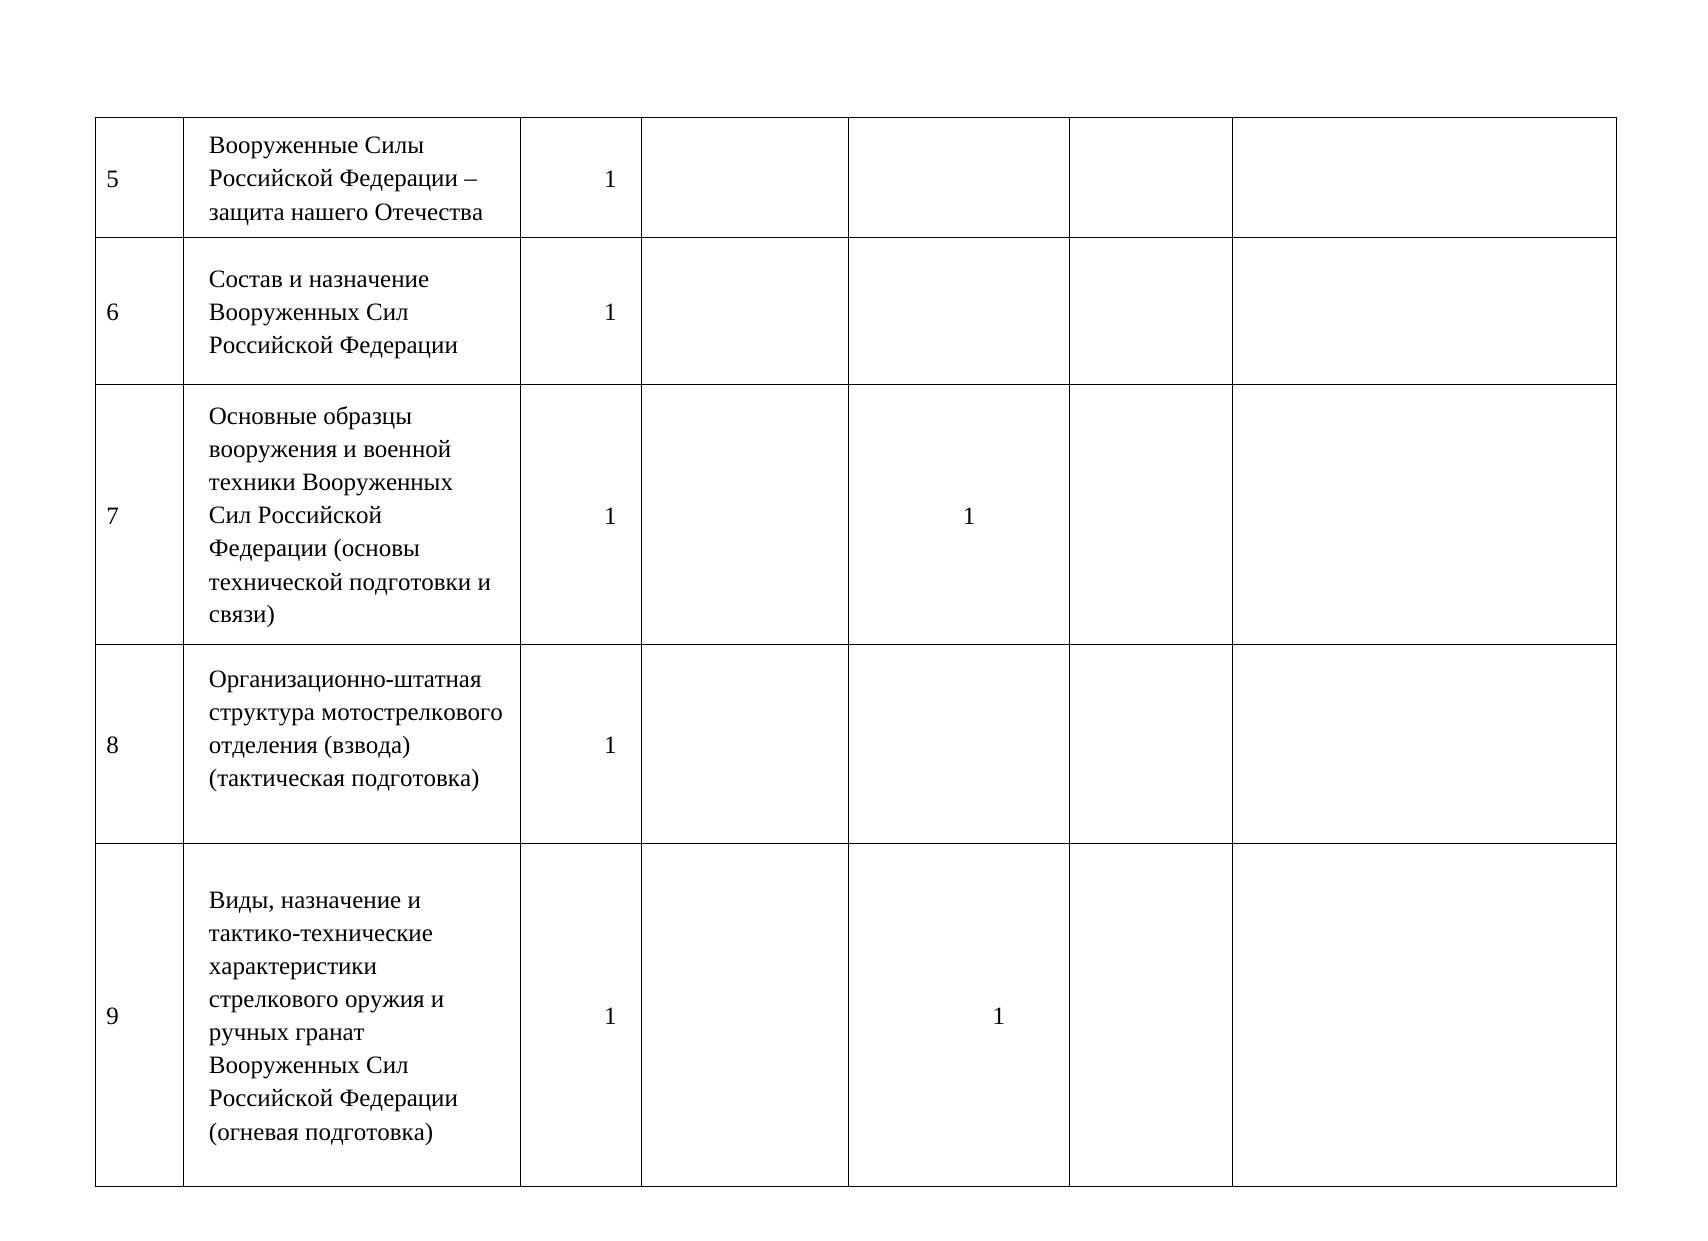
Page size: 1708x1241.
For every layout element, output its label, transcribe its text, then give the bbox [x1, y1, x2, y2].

table_cell 1 [521, 238, 641, 384]
table_header Вооруженные Силы Российской Федерации – защита нашего Отечества [184, 118, 520, 237]
table_cell Организационно-штатная структура мотострелкового отделения (взвода) (тактическая подготовка) [184, 645, 520, 843]
table_cell [642, 844, 848, 1186]
table_cell 1 [849, 844, 1069, 1186]
table_cell 1 [521, 645, 641, 843]
table_cell 6 [96, 238, 183, 384]
table_header [642, 118, 848, 237]
table_cell [1070, 844, 1232, 1186]
table_header [849, 118, 1069, 237]
table_header [1070, 118, 1232, 237]
table_cell Виды, назначение и тактико-технические характеристики стрелкового оружия и ручных гранат Вооруженных Сил Российской Федерации (огневая подготовка) [184, 844, 520, 1186]
table_cell [1233, 385, 1616, 644]
table_cell Состав и назначение Вооруженных Сил Российской Федерации [184, 238, 520, 384]
table_cell 7 [96, 385, 183, 644]
table_cell 1 [521, 844, 641, 1186]
table_cell 9 [96, 844, 183, 1186]
table_cell [1233, 645, 1616, 843]
table_cell [1233, 844, 1616, 1186]
table_header 1 [521, 118, 641, 237]
table_cell 1 [521, 385, 641, 644]
table_cell [849, 238, 1069, 384]
table_cell [1233, 238, 1616, 384]
table_cell 1 [849, 385, 1069, 644]
table_cell [642, 385, 848, 644]
table_cell 8 [96, 645, 183, 843]
table_cell [849, 645, 1069, 843]
table_header [1233, 118, 1616, 237]
table_cell Основные образцы вооружения и военной техники Вооруженных Сил Российской Федерации (основы технической подготовки и связи) [184, 385, 520, 644]
table_header 5 [96, 118, 183, 237]
table_cell [1070, 238, 1232, 384]
table_cell [1070, 385, 1232, 644]
table_cell [1070, 645, 1232, 843]
table_cell [642, 238, 848, 384]
table_cell [642, 645, 848, 843]
